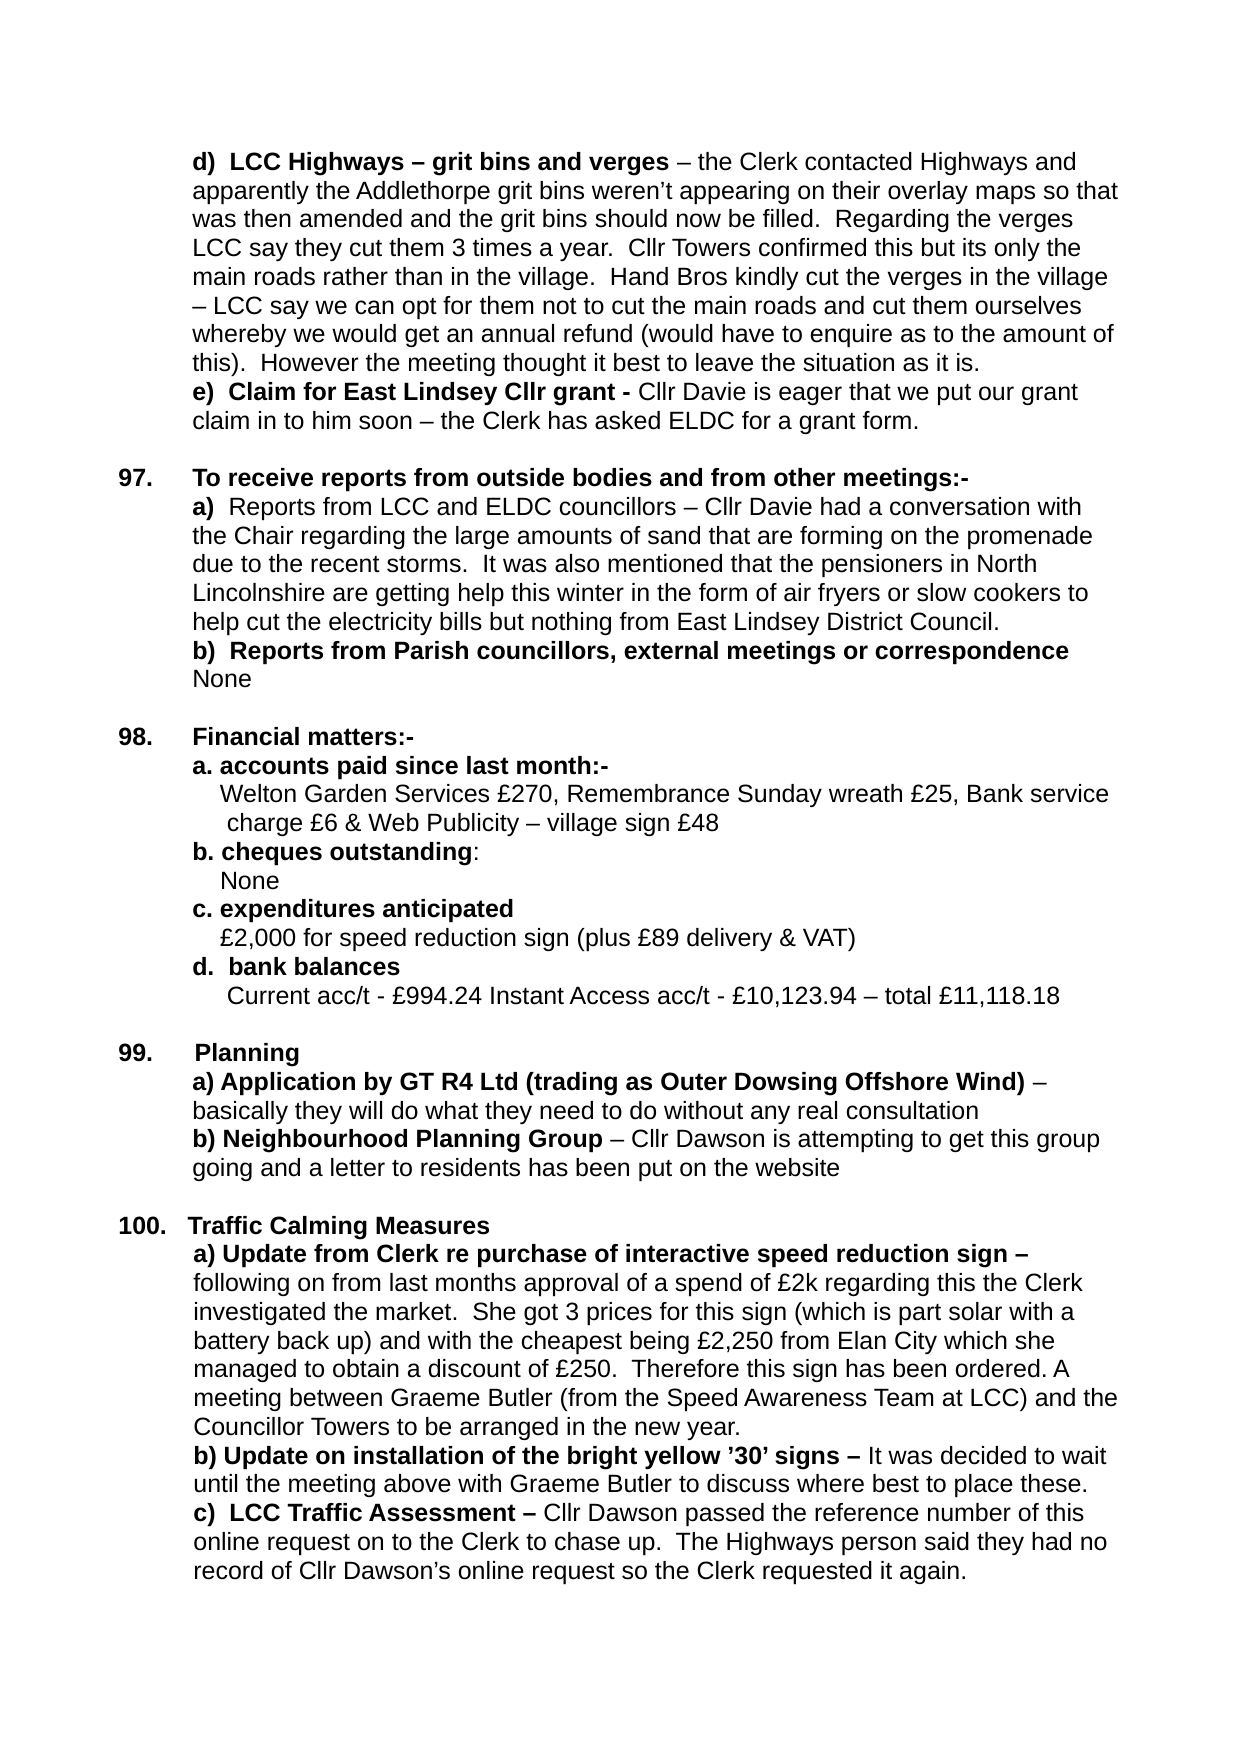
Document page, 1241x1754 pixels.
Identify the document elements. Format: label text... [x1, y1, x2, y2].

text a) Reports from LCC and ELDC councillors – Cllr Davie had a conversation with the Chair regarding the large amounts of sand that are forming on the promenade due to the recent storms. It was also mentioned that the pensioners in North Lincolnshire are getting help this winter in the form of air fryers or slow cookers to help cut the electricity bills but nothing from East Lindsey District Council. [192, 492, 1122, 636]
text charge £6 & Web Publicity – village sign £48 [118, 808, 1122, 837]
text d. bank balances [118, 952, 1122, 981]
text a. accounts paid since last month:- [118, 751, 1122, 779]
text c) LCC Traffic Assessment – Cllr Dawson passed the reference number of this online request on to the Clerk to chase up. The Highways person said they had no record of Cllr Dawson’s online request so the Clerk requested it again. [118, 1498, 1122, 1584]
text None [118, 866, 1122, 894]
text 99. Planning [118, 1038, 1122, 1067]
text b. cheques outstanding: [118, 837, 1122, 866]
text None [118, 664, 1122, 693]
text a) Application by GT R4 Ltd (trading as Outer Dowsing Offshore Wind) – basically they will do what they need to do without any real consultation [118, 1067, 1122, 1124]
text b) Reports from Parish councillors, external meetings or correspondence [118, 636, 1122, 664]
text Current acc/t - £994.24 Instant Access acc/t - £10,123.94 – total £11,118.18 [118, 981, 1122, 1009]
text b) Update on installation of the bright yellow ’30’ signs – It was decided to wait until the meeting above with Graeme Butler to discuss where best to place these. [118, 1441, 1122, 1498]
text 98. Financial matters:- [118, 722, 1122, 751]
text d) LCC Highways – grit bins and verges – the Clerk contacted Highways and apparently the Addlethorpe grit bins weren’t appearing on their overlay maps so that was then amended and the grit bins should now be filled. Regarding the verges LCC say they cut them 3 times a year. Cllr Towers confirmed this but its only the main roads rather than in the village. Hand Bros kindly cut the verges in the village – LCC say we can opt for them not to cut the main roads and cut them ourselves whereby we would get an annual refund (would have to enquire as to the amount of this). However the meeting thought it best to leave the situation as it is. [192, 147, 1122, 377]
text Welton Garden Services £270, Remembrance Sunday wreath £25, Bank service [118, 779, 1122, 808]
text c. expenditures anticipated [118, 894, 1122, 923]
text 100. Traffic Calming Measures [118, 1211, 1122, 1239]
text e) Claim for East Lindsey Cllr grant - Cllr Davie is eager that we put our grant claim in to him soon – the Clerk has asked ELDC for a grant form. [192, 377, 1122, 434]
text a) Update from Clerk re purchase of interactive speed reduction sign – following on from last months approval of a spend of £2k regarding this the Clerk investigated the market. She got 3 prices for this sign (which is part solar with a battery back up) and with the cheapest being £2,250 from Elan City which she managed to obtain a discount of £250. Therefore this sign has been ordered. A meeting between Graeme Butler (from the Speed Awareness Team at LCC) and the Councillor Towers to be arranged in the new year. [118, 1239, 1122, 1441]
text b) Neighbourhood Planning Group – Cllr Dawson is attempting to get this group going and a letter to residents has been put on the website [118, 1124, 1122, 1182]
text 97. To receive reports from outside bodies and from other meetings:- [118, 463, 1122, 492]
text £2,000 for speed reduction sign (plus £89 delivery & VAT) [118, 923, 1122, 952]
